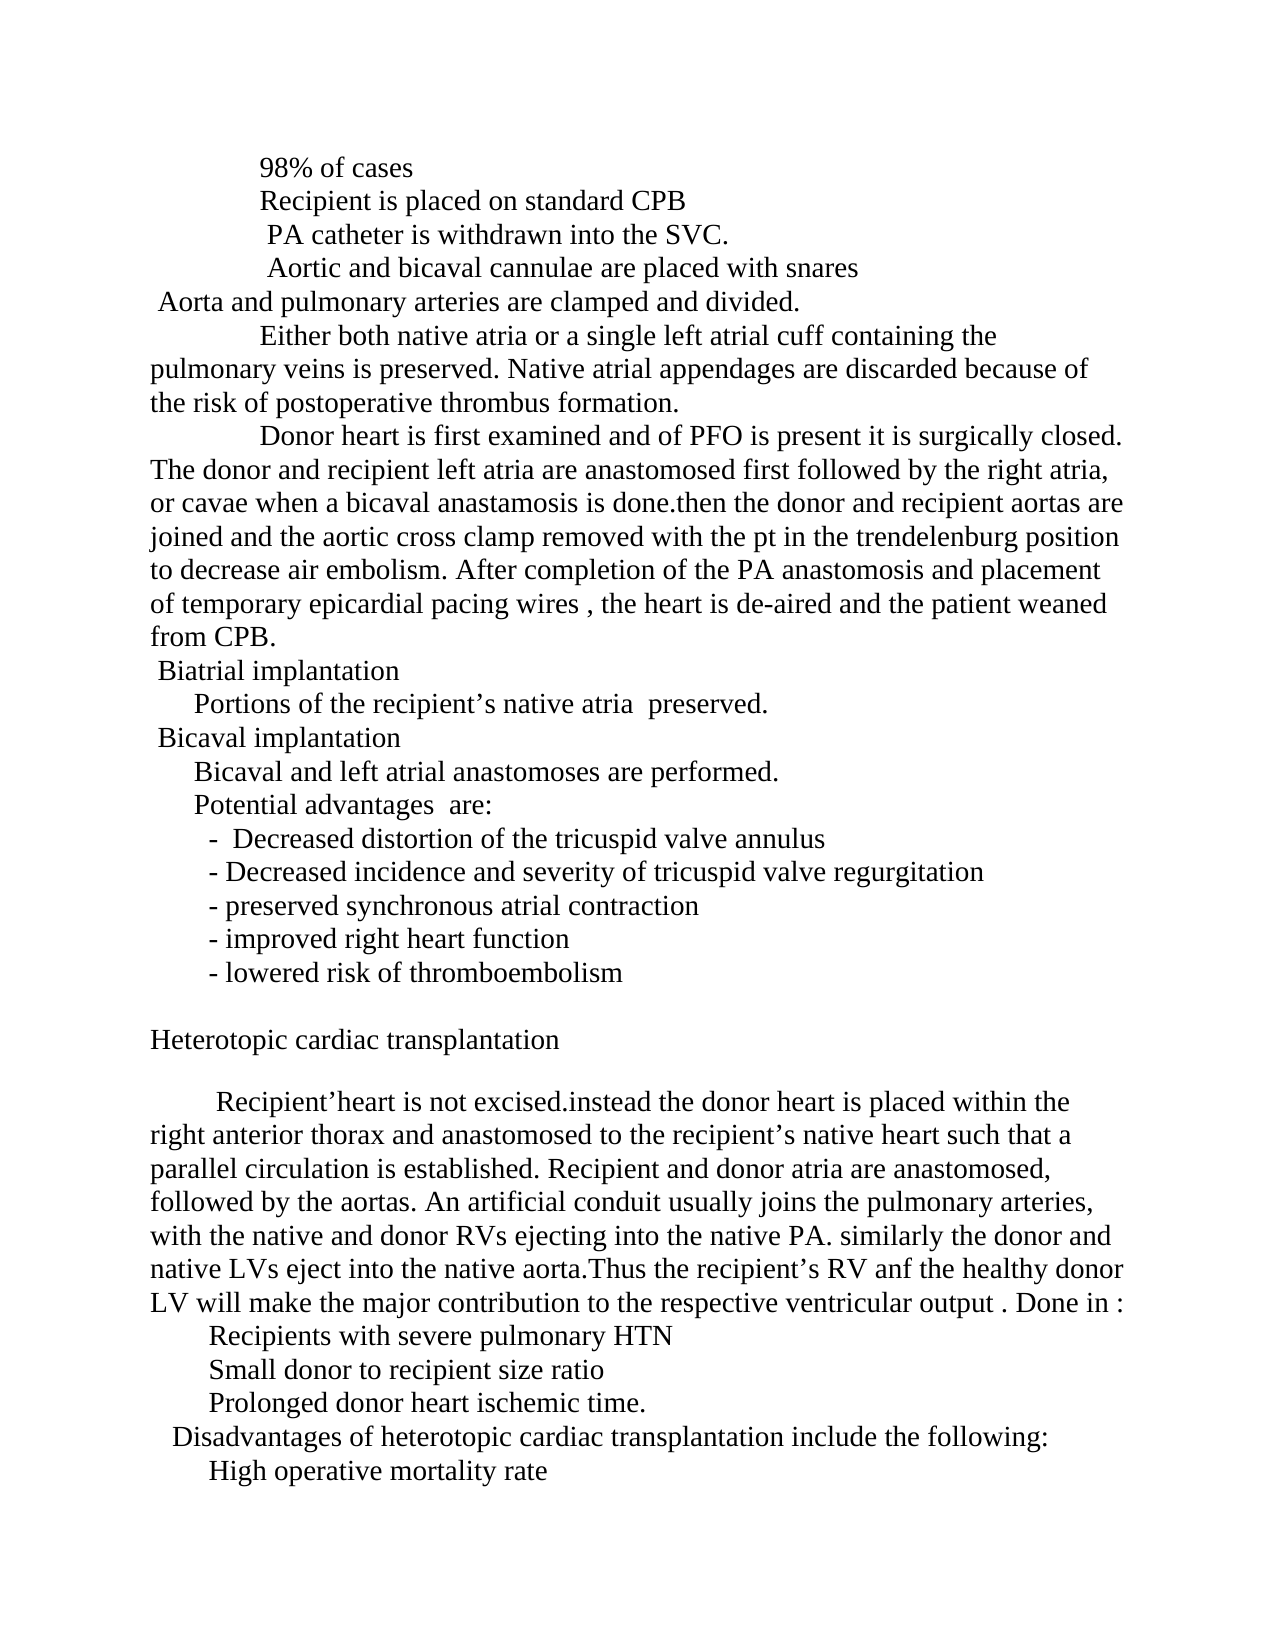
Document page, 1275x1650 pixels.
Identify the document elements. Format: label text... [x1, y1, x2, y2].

text - improved right heart function [150, 921, 1125, 955]
text Recipient is placed on standard CPB [150, 183, 1125, 217]
text - Decreased distortion of the tricuspid valve annulus [150, 821, 1125, 854]
text Recipients with severe pulmonary HTN [150, 1318, 1125, 1352]
text Bicaval implantation [150, 720, 1125, 754]
text Potential advantages are: [150, 787, 1125, 821]
text Portions of the recipient’s native atria preserved. [150, 687, 1125, 720]
text 98% of cases [150, 150, 1125, 183]
text Aorta and pulmonary arteries are clamped and divided. [150, 284, 1125, 318]
text PA catheter is withdrawn into the SVC. [150, 217, 1125, 251]
text Biatrial implantation [150, 653, 1125, 687]
text - lowered risk of thromboembolism [150, 955, 1125, 988]
text Heterotopic cardiac transplantation [150, 1022, 1125, 1056]
text Donor heart is first examined and of PFO is present it is surgically closed. The donor and recipient left atria are anastomosed first followed by the right atria, or cavae when a bicaval anastamosis is done.then the donor and recipient aortas are joined and the aortic cross clamp removed with the pt in the trendelenburg position to decrease air embolism. After completion of the PA anastomosis and placement of temporary epicardial pacing wires , the heart is de-aired and the patient weaned from CPB. [150, 418, 1125, 653]
text - preserved synchronous atrial contraction [150, 888, 1125, 921]
text Prolonged donor heart ischemic time. [150, 1386, 1125, 1419]
text Either both native atria or a single left atrial cuff containing the pulmonary veins is preserved. Native atrial appendages are discarded because of the risk of postoperative thrombus formation. [150, 318, 1125, 418]
text Disadvantages of heterotopic cardiac transplantation include the following: [150, 1419, 1125, 1453]
text Small donor to recipient size ratio [150, 1352, 1125, 1386]
text Recipient’heart is not excised.instead the donor heart is placed within the right anterior thorax and anastomosed to the recipient’s native heart such that a parallel circulation is established. Recipient and donor atria are anastomosed, followed by the aortas. An artificial conduit usually joins the pulmonary arteries, with the native and donor RVs ejecting into the native PA. similarly the donor and native LVs eject into the native aorta.Thus the recipient’s RV anf the healthy donor LV will make the major contribution to the respective ventricular output . Done in : [150, 1084, 1125, 1318]
text High operative mortality rate [150, 1453, 1125, 1486]
text Aortic and bicaval cannulae are placed with snares [150, 251, 1125, 284]
text - Decreased incidence and severity of tricuspid valve regurgitation [150, 854, 1125, 888]
text Bicaval and left atrial anastomoses are performed. [150, 754, 1125, 787]
